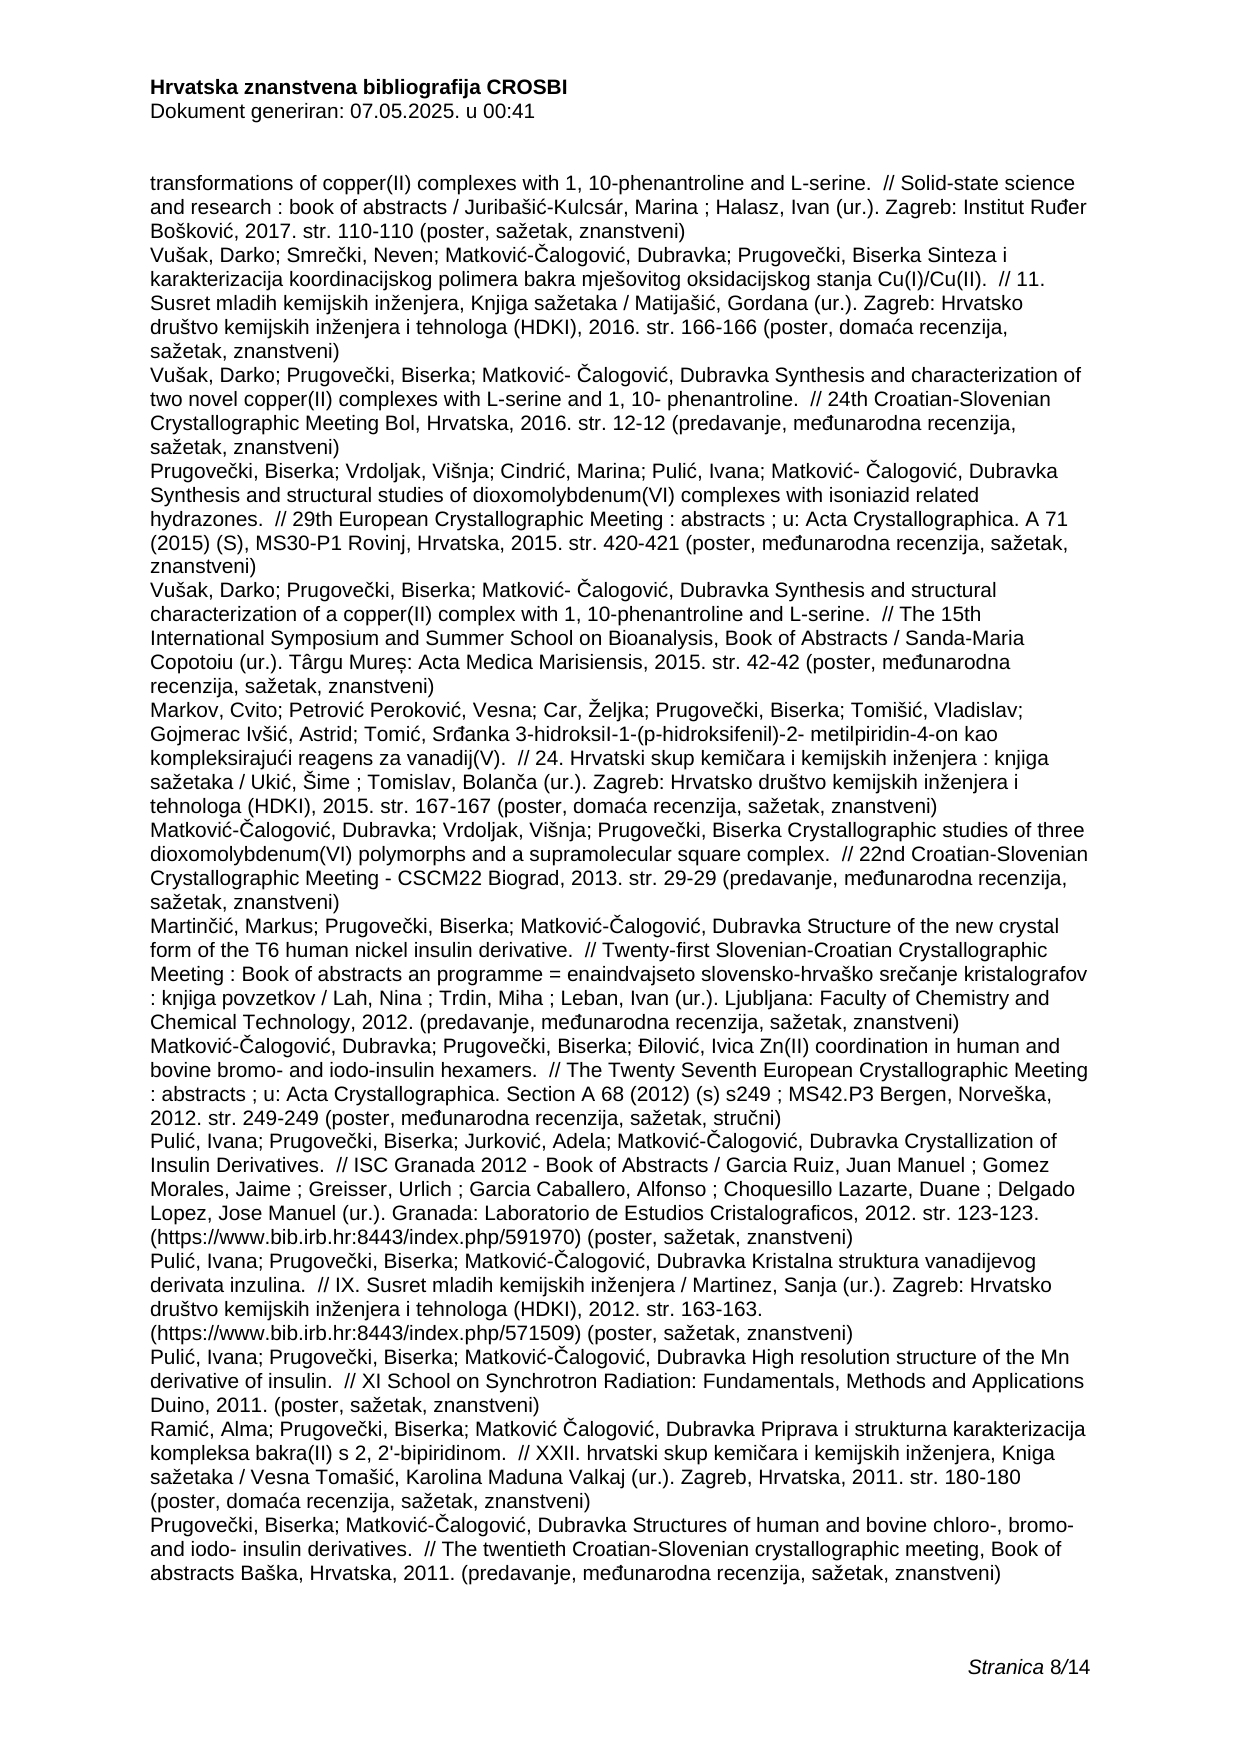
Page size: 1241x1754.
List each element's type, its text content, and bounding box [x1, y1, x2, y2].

text Pulić, Ivana; Prugovečki, Biserka; Jurković, Adela; Matković-Čalogović, Dubravka [150, 1129, 1090, 1249]
text Markov, Cvito; Petrović Peroković, Vesna; Car, Željka; Prugovečki, Biserka; Tomišić, Vladislav; Gojmerac Ivšić, Astrid; Tomić, Srđanka [150, 698, 1090, 818]
text Martinčić, Markus; Prugovečki, Biserka; Matković-Čalogović, Dubravka [150, 914, 1090, 1033]
text Prugovečki, Biserka; Vrdoljak, Višnja; Cindrić, Marina; Pulić, Ivana; Matković- Čalogović, Dubravka [150, 458, 1090, 578]
text Vušak, Darko; Smrečki, Neven; Matković-Čalogović, Dubravka; Prugovečki, Biserka [150, 243, 1090, 363]
text Pulić, Ivana; Prugovečki, Biserka; Matković-Čalogović, Dubravka [150, 1345, 1090, 1417]
text Matković-Čalogović, Dubravka; Prugovečki, Biserka; Đilović, Ivica [150, 1033, 1090, 1129]
text Matković-Čalogović, Dubravka; Vrdoljak, Višnja; Prugovečki, Biserka [150, 818, 1090, 914]
text Prugovečki, Biserka; Matković-Čalogović, Dubravka [150, 1513, 1090, 1584]
text Vušak, Darko; Prugovečki, Biserka; Matković- Čalogović, Dubravka [150, 578, 1090, 698]
text Pulić, Ivana; Prugovečki, Biserka; Matković-Čalogović, Dubravka [150, 1249, 1090, 1345]
text Vušak, Darko; Prugovečki, Biserka; Matković- Čalogović, Dubravka [150, 363, 1090, 458]
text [150, 171, 1090, 243]
text Ramić, Alma; Prugovečki, Biserka; Matković Čalogović, Dubravka [150, 1417, 1090, 1513]
